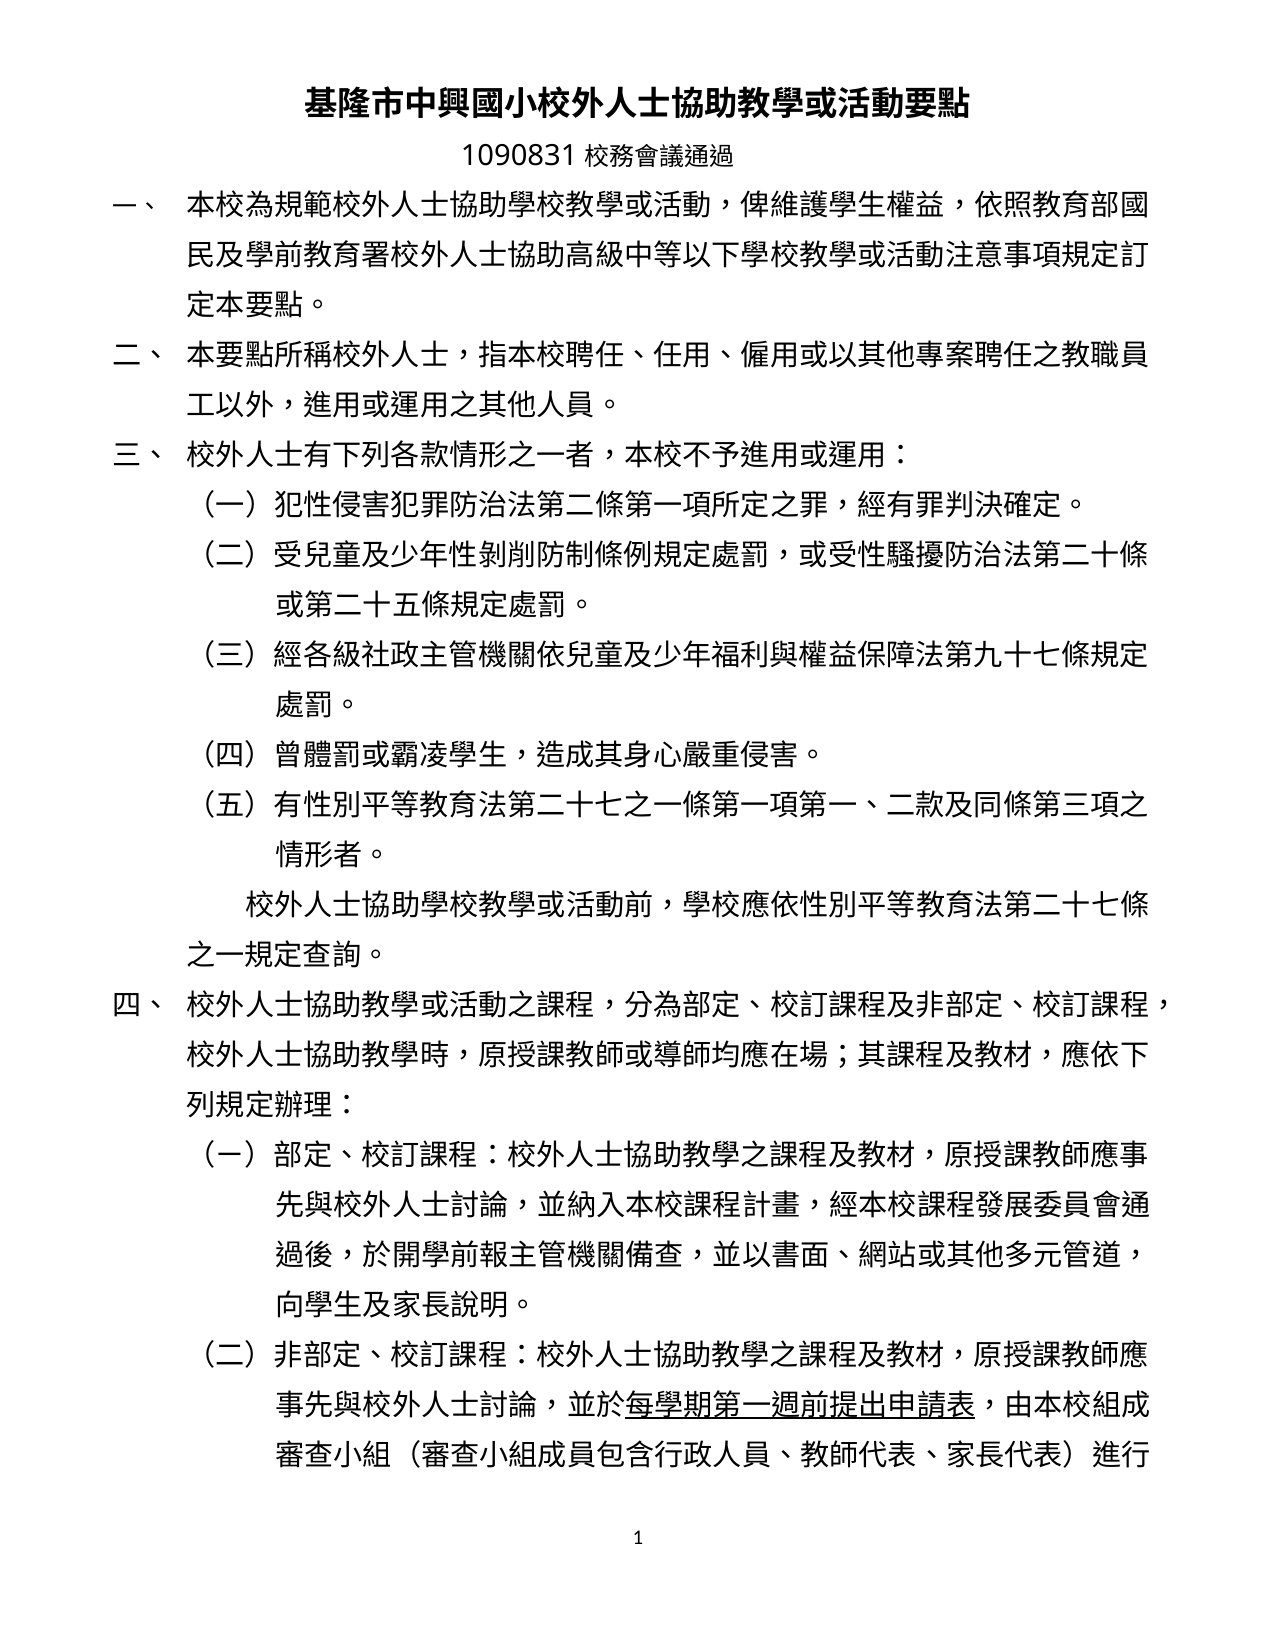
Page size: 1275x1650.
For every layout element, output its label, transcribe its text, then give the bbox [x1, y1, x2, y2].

list 校外人士有下列各款情形之一者，本校不予進用或運用： [112, 425, 1162, 475]
text 基隆市中興國小校外人士協助教學或活動要點 [112, 75, 1162, 125]
text （一）犯性侵害犯罪防治法第二條第一項所定之罪，經有罪判決確定。 [186, 475, 1162, 525]
list 本校為規範校外人士協助學校教學或活動，俾維護學生權益，依照教育部國民及學前教育署校外人士協助高級中等以下學校教學或活動注意事項規定訂定本要點。 [112, 175, 1162, 325]
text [186, 1325, 1162, 1475]
text （ㄧ）部定、校訂課程：校外人士協助教學之課程及教材，原授課教師應事先與校外人士討論，並納入本校課程計畫，經本校課程發展委員會通過後，於開學前報主管機關備查，並以書面、網站或其他多元管道，向學生及家長說明。 [186, 1125, 1162, 1325]
text （三）經各級社政主管機關依兒童及少年福利與權益保障法第九十七條規定處罰。 [186, 625, 1162, 725]
text 1090831校務會議通過 [112, 125, 1046, 175]
list 校外人士協助教學或活動之課程，分為部定、校訂課程及非部定、校訂課程，校外人士協助教學時，原授課教師或導師均應在場；其課程及教材，應依下列規定辦理： [112, 975, 1162, 1125]
text （二）受兒童及少年性剝削防制條例規定處罰，或受性騷擾防治法第二十條或第二十五條規定處罰。 [186, 525, 1162, 625]
list 本要點所稱校外人士，指本校聘任、任用、僱用或以其他專案聘任之教職員工以外，進用或運用之其他人員。 [112, 325, 1162, 425]
text （五）有性別平等教育法第二十七之一條第一項第一、二款及同條第三項之情形者。 [186, 775, 1162, 875]
text （四）曾體罰或霸凌學生，造成其身心嚴重侵害。 [186, 725, 1162, 775]
text 校外人士協助學校教學或活動前，學校應依性別平等教育法第二十七條之一規定查詢。 [186, 875, 1162, 975]
